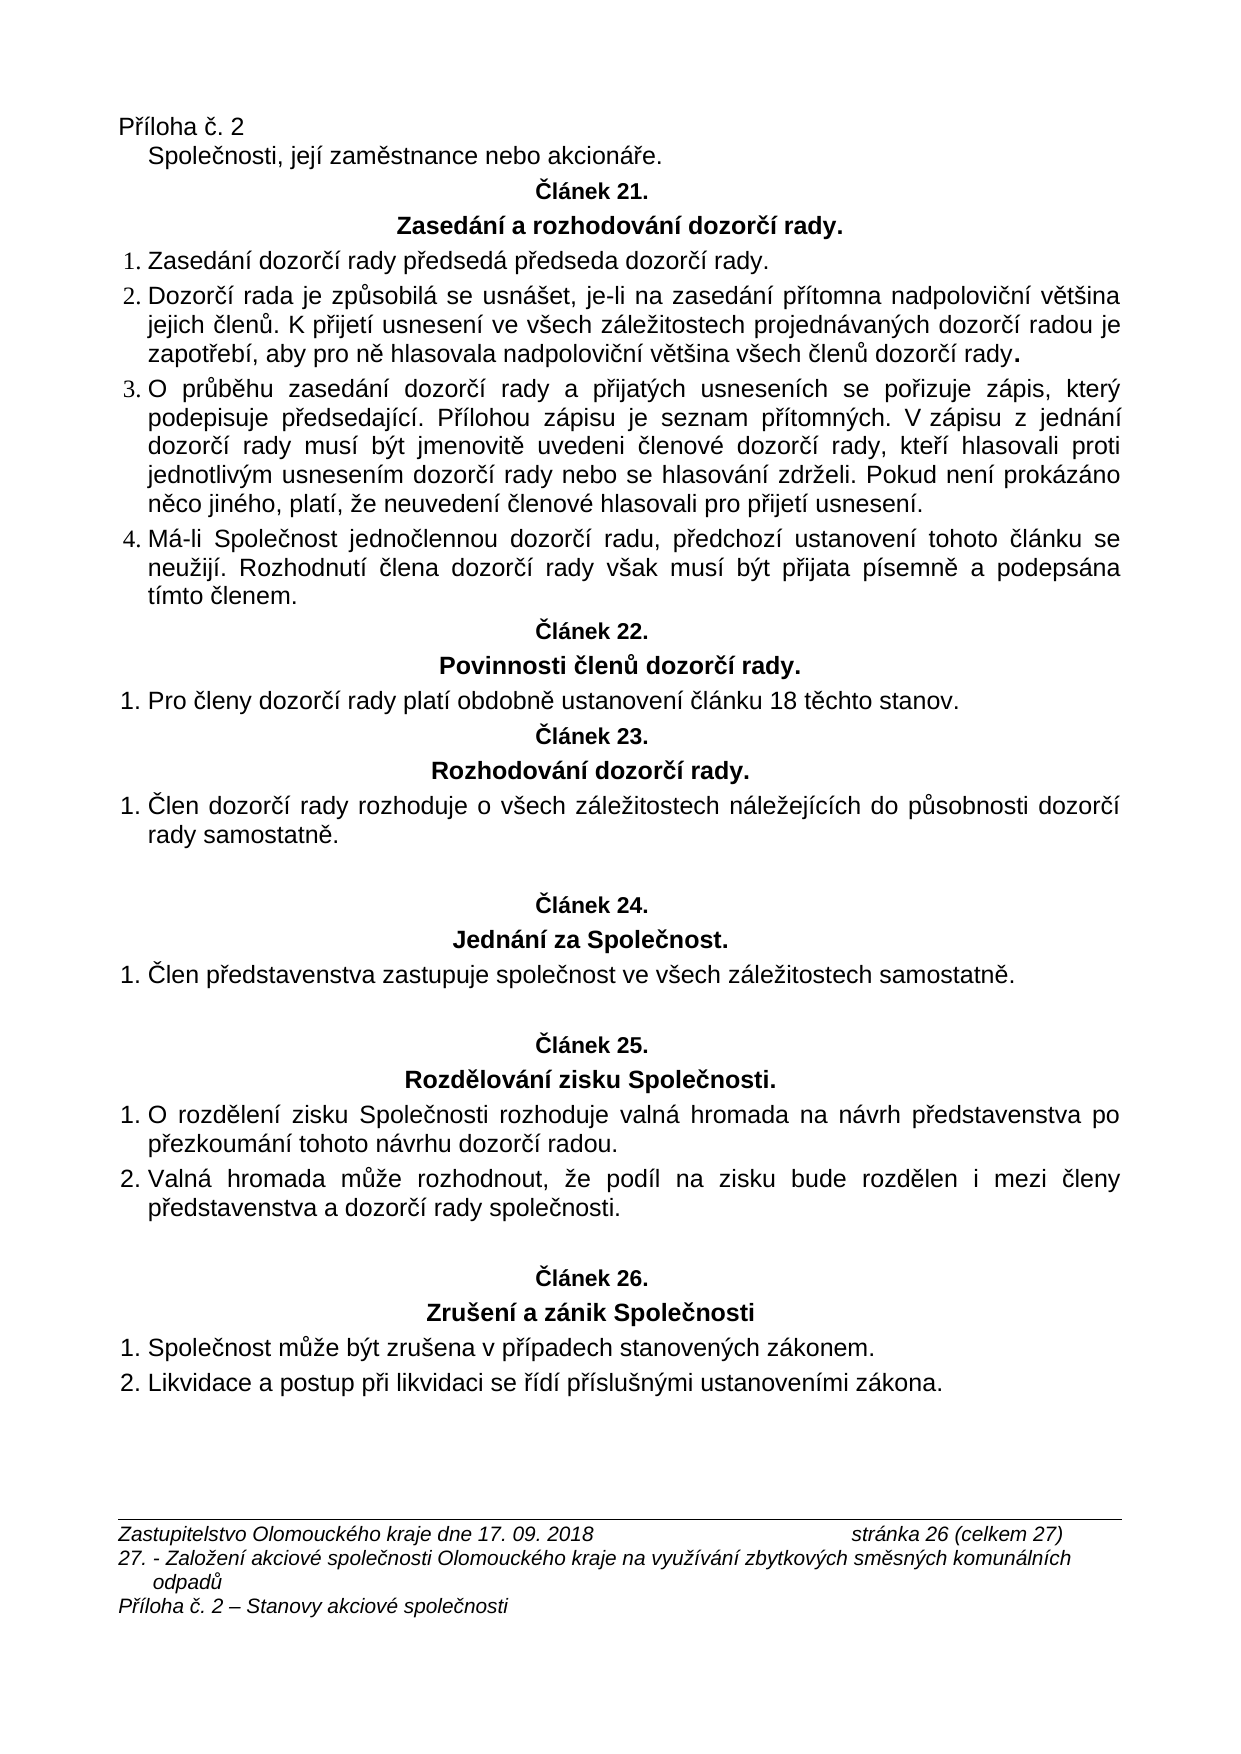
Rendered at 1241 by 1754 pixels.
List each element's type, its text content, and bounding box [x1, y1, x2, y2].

subtitle Povinnosti členů dozorčí rady. [118, 651, 1122, 680]
text Rozdělování zisku Společnosti. [59, 1065, 1122, 1094]
list Člen dozorčí rady rozhoduje o všech záležitostech náležejících do působnosti dozorčí rady samostatně. [148, 791, 1122, 849]
list O průběhu zasedání dozorčí rady a přijatých usneseních se pořizuje zápis, který podepisuje předsedající. Přílohou zápisu je seznam přítomných. V zápisu z jednání dozorčí rady musí být jmenovitě uvedeni členové dozorčí rady, kteří hlasovali proti jednotlivým usnesením dozorčí rady nebo se hlasování zdrželi. Pokud není prokázáno něco jiného, platí, že neuvedení členové hlasovali pro přijetí usnesení. [148, 374, 1122, 517]
list Zasedání dozorčí rady předsedá předseda dozorčí rady. [148, 246, 1122, 275]
list Pro členy dozorčí rady platí obdobně ustanovení článku 18 těchto stanov. [148, 686, 1122, 715]
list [148, 141, 1122, 170]
text Rozhodování dozorčí rady. [59, 756, 1122, 785]
list Společnost může být zrušena v případech stanovených zákonem. [148, 1333, 1122, 1361]
text Zrušení a zánik Společnosti [59, 1298, 1122, 1326]
subtitle Zasedání a rozhodování dozorčí rady. [118, 211, 1122, 240]
list Člen představenstva zastupuje společnost ve všech záležitostech samostatně. [148, 960, 1122, 989]
text Jednání za Společnost. [59, 925, 1122, 954]
list Likvidace a postup při likvidaci se řídí příslušnými ustanoveními zákona. [148, 1368, 1122, 1396]
list Valná hromada může rozhodnout, že podíl na zisku bude rozdělen i mezi členy představenstva a dozorčí rady společnosti. [148, 1164, 1122, 1221]
list Má-li Společnost jednočlennou dozorčí radu, předchozí ustanovení tohoto článku se neužijí. Rozhodnutí člena dozorčí rady však musí být přijata písemně a podepsána tímto členem. [148, 524, 1122, 610]
list Dozorčí rada je způsobilá se usnášet, je-li na zasedání přítomna nadpoloviční většina jejich členů. K přijetí usnesení ve všech záležitostech projednávaných dozorčí radou je zapotřebí, aby pro ně hlasovala nadpoloviční většina všech členů dozorčí rady. [148, 281, 1122, 367]
list O rozdělení zisku Společnosti rozhoduje valná hromada na návrh představenstva po přezkoumání tohoto návrhu dozorčí radou. [148, 1100, 1122, 1158]
